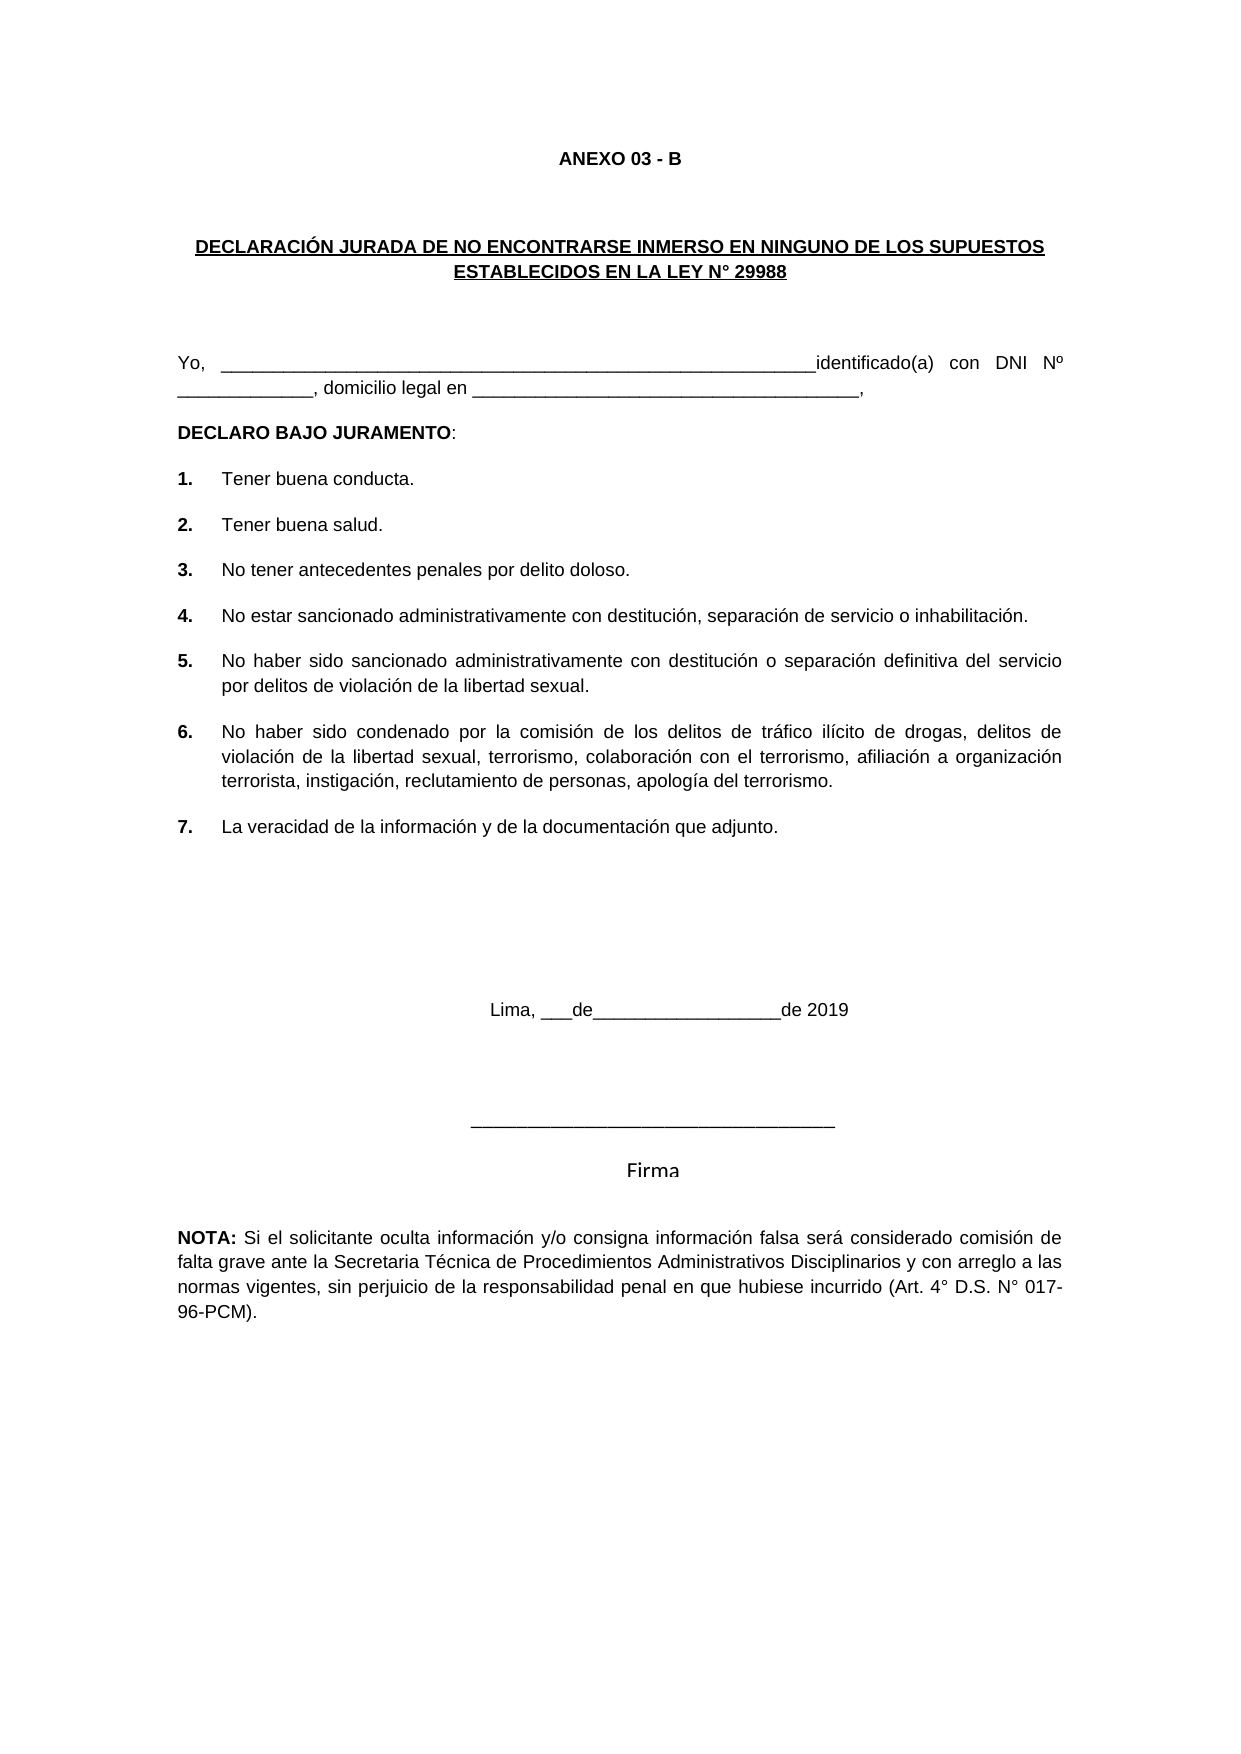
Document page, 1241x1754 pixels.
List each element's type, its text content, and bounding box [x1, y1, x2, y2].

list No estar sancionado administrativamente con destitución, separación de servicio o inhabilitación. [177, 604, 1063, 626]
list La veracidad de la información y de la documentación que adjunto. [177, 816, 1063, 837]
list No tener antecedentes penales por delito doloso. [177, 559, 1063, 581]
text NOTA: Si el solicitante oculta información y/o consigna información falsa será considerado comisión de falta grave ante la Secretaria Técnica de Procedimientos Administrativos Disciplinarios y con arreglo a las normas vigentes, sin perjuicio de la responsabilidad penal en que hubiese incurrido (Art. 4° D.S. N° 017-96-PCM). [177, 1226, 1063, 1322]
list Tener buena salud. [177, 513, 1063, 535]
text DECLARACIÓN JURADA DE NO ENCONTRARSE INMERSO EN NINGUNO DE LOS SUPUESTOS ESTABLECIDOS EN LA LEY N° 29988 [177, 236, 1063, 282]
list No haber sido sancionado administrativamente con destitución o separación definitiva del servicio por delitos de violación de la libertad sexual. [177, 650, 1063, 697]
list Tener buena conducta. [177, 468, 1063, 489]
text DECLARO BAJO JURAMENTO: [177, 422, 1063, 444]
list No haber sido condenado por la comisión de los delitos de tráfico ilícito de drogas, delitos de violación de la libertad sexual, terrorismo, colaboración con el terrorismo, afiliación a organización terrorista, instigación, reclutamiento de personas, apología del terrorismo. [177, 721, 1063, 792]
text Yo, _________________________________________________________identificado(a) con DNI Nº _____________, domicilio legal en _____________________________________, [177, 352, 1063, 398]
text ANEXO 03 - B [177, 148, 1063, 169]
text Lima, ___de__________________de 2019 [177, 998, 1063, 1020]
